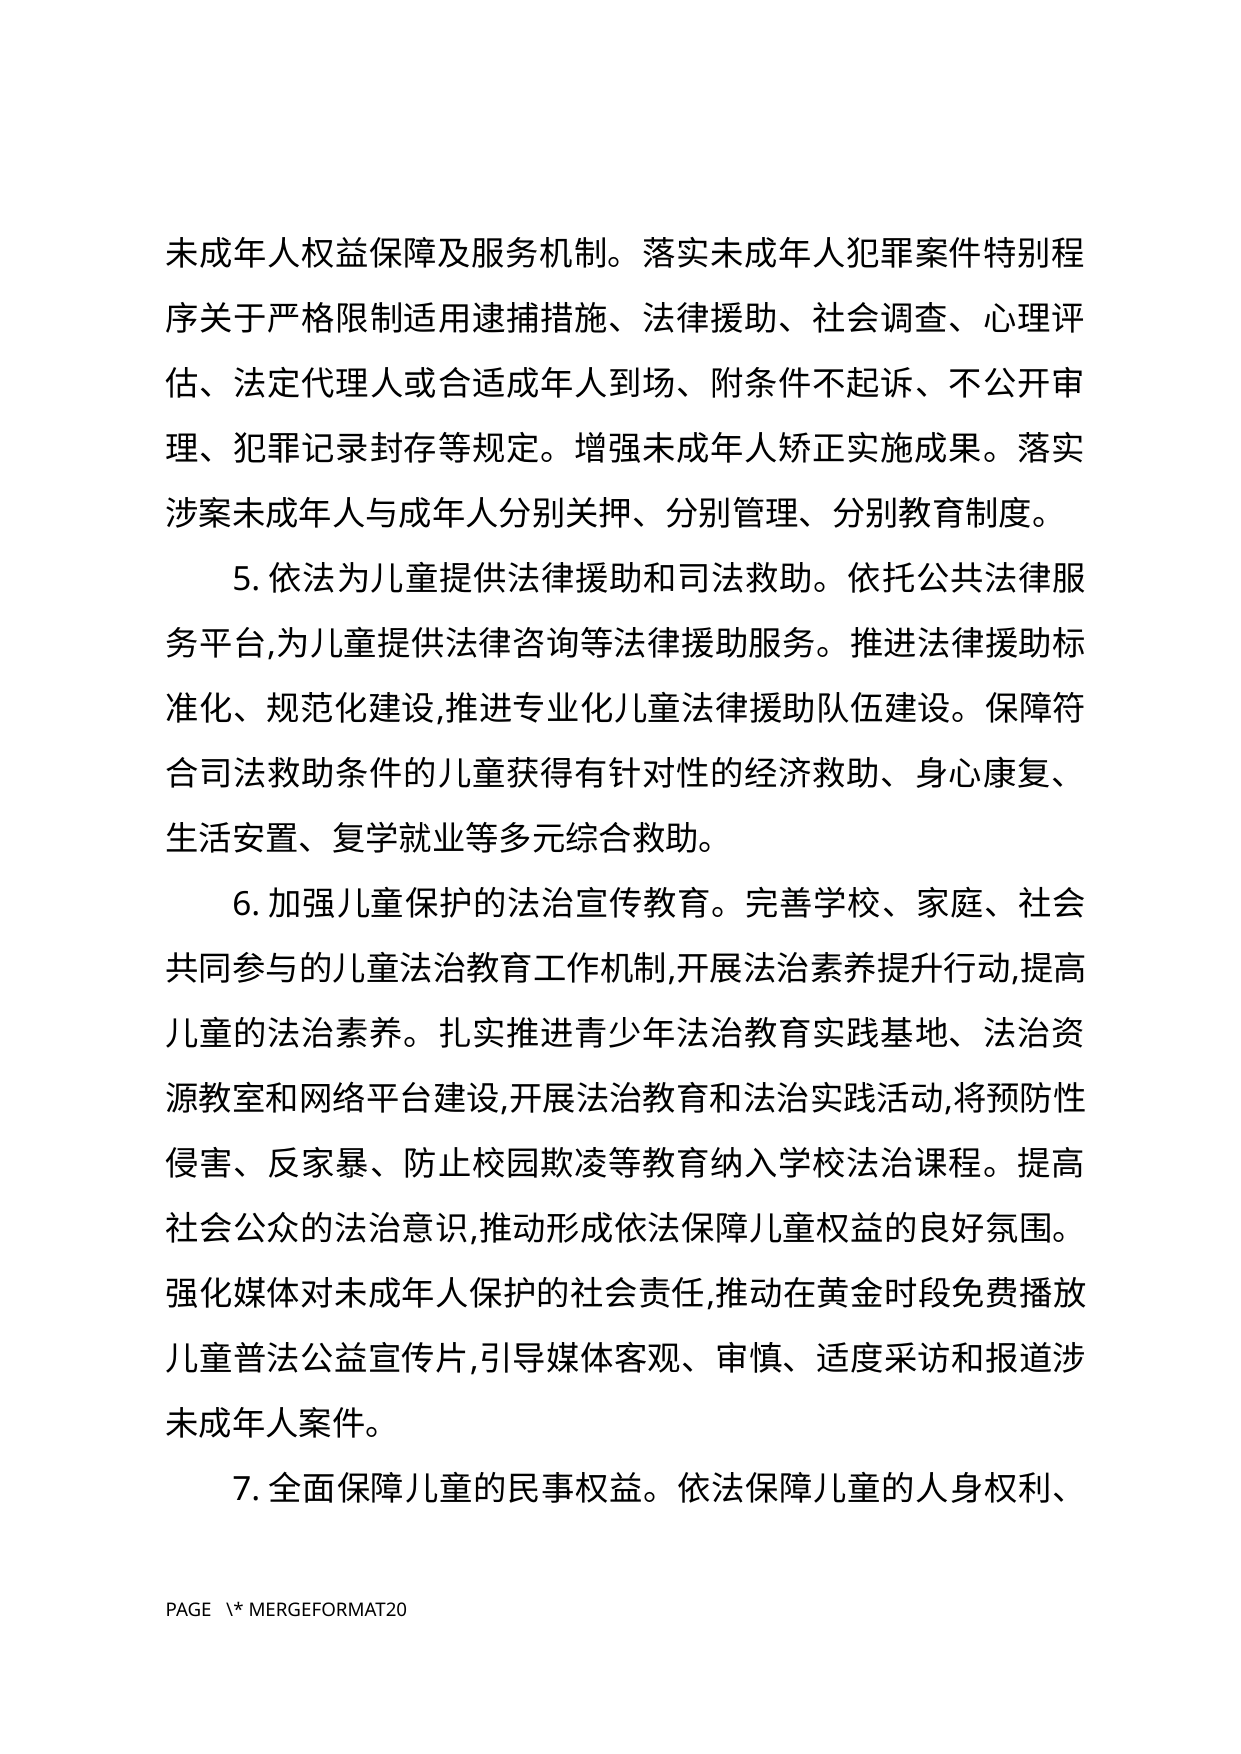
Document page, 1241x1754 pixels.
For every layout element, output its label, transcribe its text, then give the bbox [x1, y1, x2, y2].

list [165, 1453, 1087, 1518]
list 依法为儿童提供法律援助和司法救助。依托公共法律服务平台,为儿童提供法律咨询等法律援助服务。推进法律援助标准化、规范化建设,推进专业化儿童法律援助队伍建设。保障符合司法救助条件的儿童获得有针对性的经济救助、身心康复、生活安置、复学就业等多元综合救助。 [165, 543, 1087, 868]
list 加强儿童保护的法治宣传教育。完善学校、家庭、社会共同参与的儿童法治教育工作机制,开展法治素养提升行动,提高儿童的法治素养。扎实推进青少年法治教育实践基地、法治资源教室和网络平台建设,开展法治教育和法治实践活动,将预防性侵害、反家暴、防止校园欺凌等教育纳入学校法治课程。提高社会公众的法治意识,推动形成依法保障儿童权益的良好氛围。强化媒体对未成年人保护的社会责任,推动在黄金时段免费播放儿童普法公益宣传片,引导媒体客观、审慎、适度采访和报道涉未成年人案件。 [165, 868, 1087, 1453]
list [165, 218, 1087, 543]
